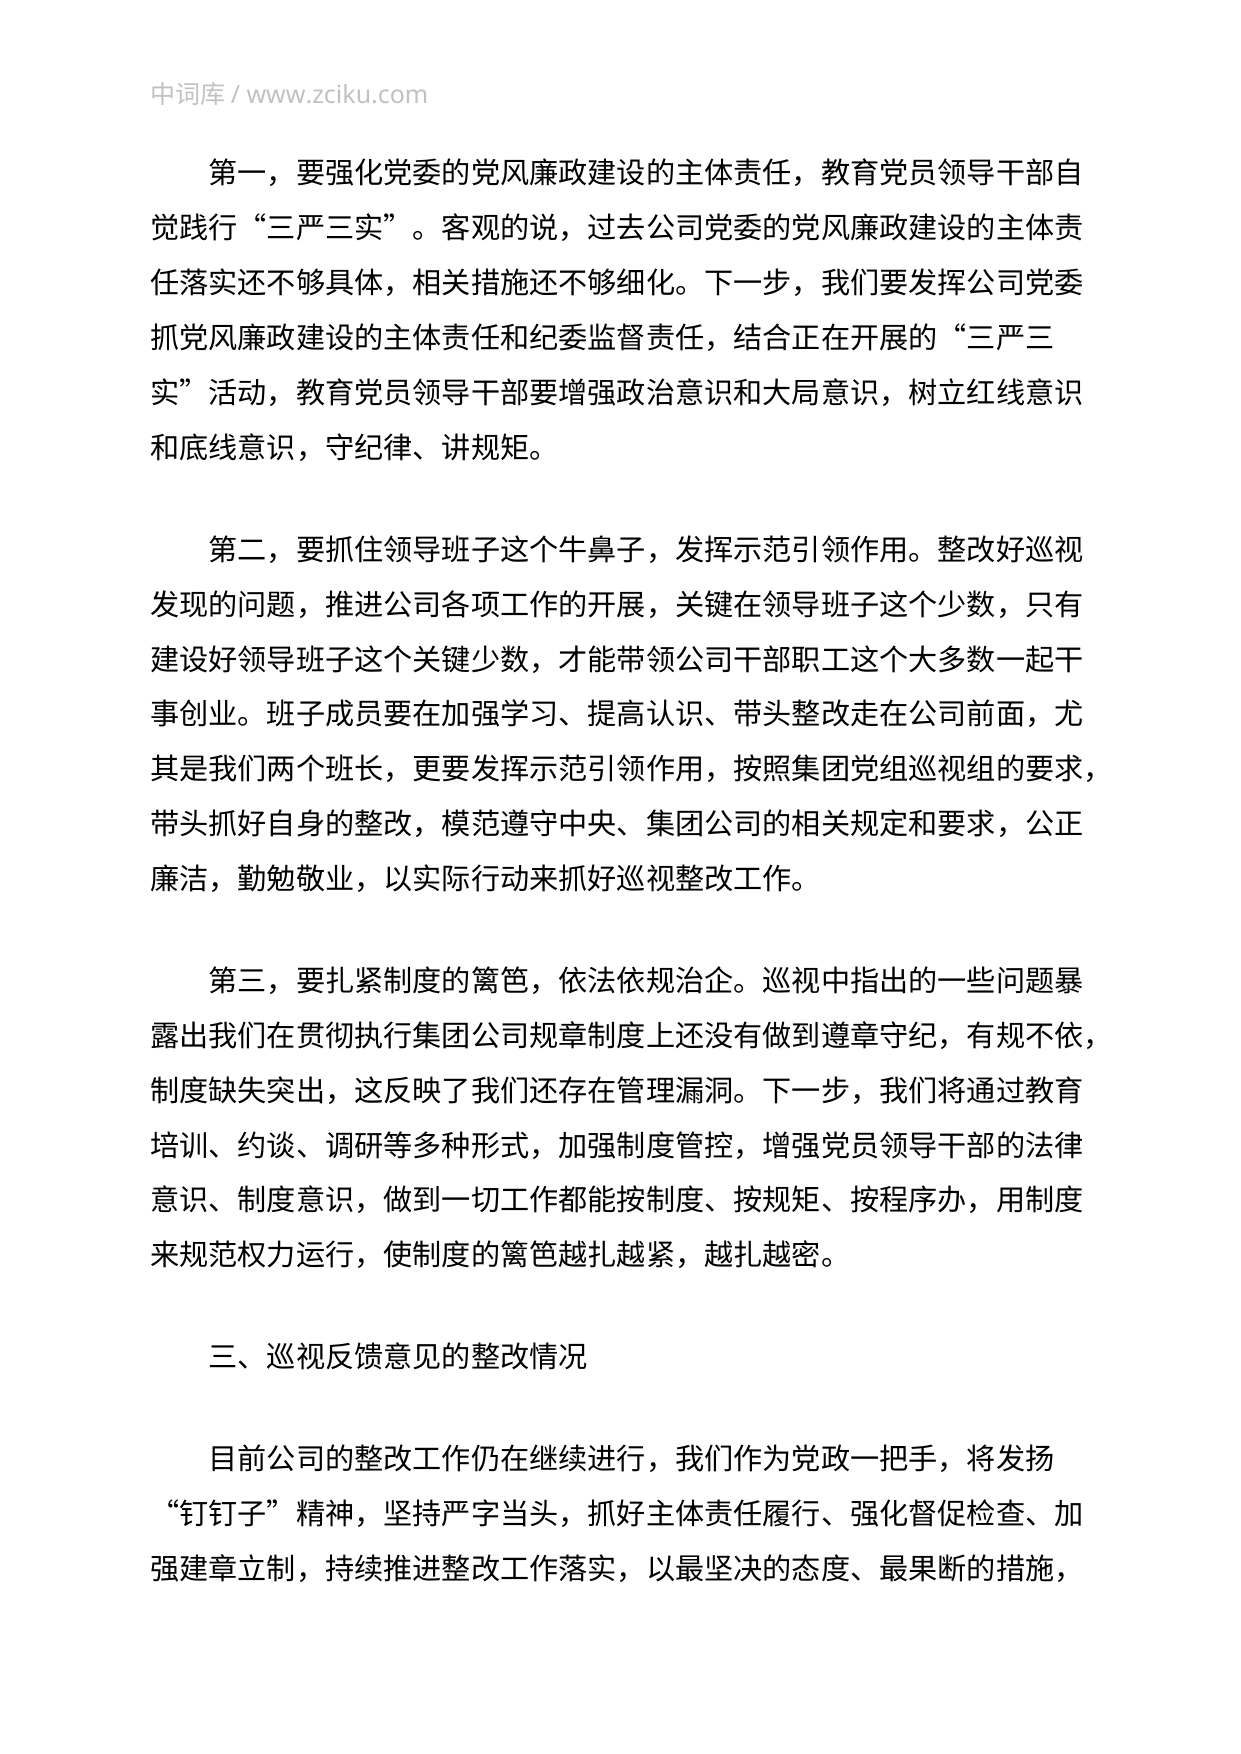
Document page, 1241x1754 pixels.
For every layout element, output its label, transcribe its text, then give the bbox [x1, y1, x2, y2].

text 三、巡视反馈意见的整改情况 [150, 1334, 1090, 1376]
text 第二，要抓住领导班子这个牛鼻子，发挥示范引领作用。整改好巡视发现的问题，推进公司各项工作的开展，关键在领导班子这个少数，只有建设好领导班子这个关键少数，才能带领公司干部职工这个大多数一起干事创业。班子成员要在加强学习、提高认识、带头整改走在公司前面，尤其是我们两个班长，更要发挥示范引领作用，按照集团党组巡视组的要求，带头抓好自身的整改，模范遵守中央、集团公司的相关规定和要求，公正廉洁，勤勉敬业，以实际行动来抓好巡视整改工作。 [150, 526, 1090, 898]
text 第一，要强化党委的党风廉政建设的主体责任，教育党员领导干部自觉践行“三严三实”。客观的说，过去公司党委的党风廉政建设的主体责任落实还不够具体，相关措施还不够细化。下一步，我们要发挥公司党委抓党风廉政建设的主体责任和纪委监督责任，结合正在开展的“三严三实”活动，教育党员领导干部要增强政治意识和大局意识，树立红线意识和底线意识，守纪律、讲规矩。 [150, 150, 1090, 467]
text 第三，要扎紧制度的篱笆，依法依规治企。巡视中指出的一些问题暴露出我们在贯彻执行集团公司规章制度上还没有做到遵章守纪，有规不依，制度缺失突出，这反映了我们还存在管理漏洞。下一步，我们将通过教育培训、约谈、调研等多种形式，加强制度管控，增强党员领导干部的法律意识、制度意识，做到一切工作都能按制度、按规矩、按程序办，用制度来规范权力运行，使制度的篱笆越扎越紧，越扎越密。 [150, 957, 1090, 1274]
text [150, 1435, 1090, 1587]
